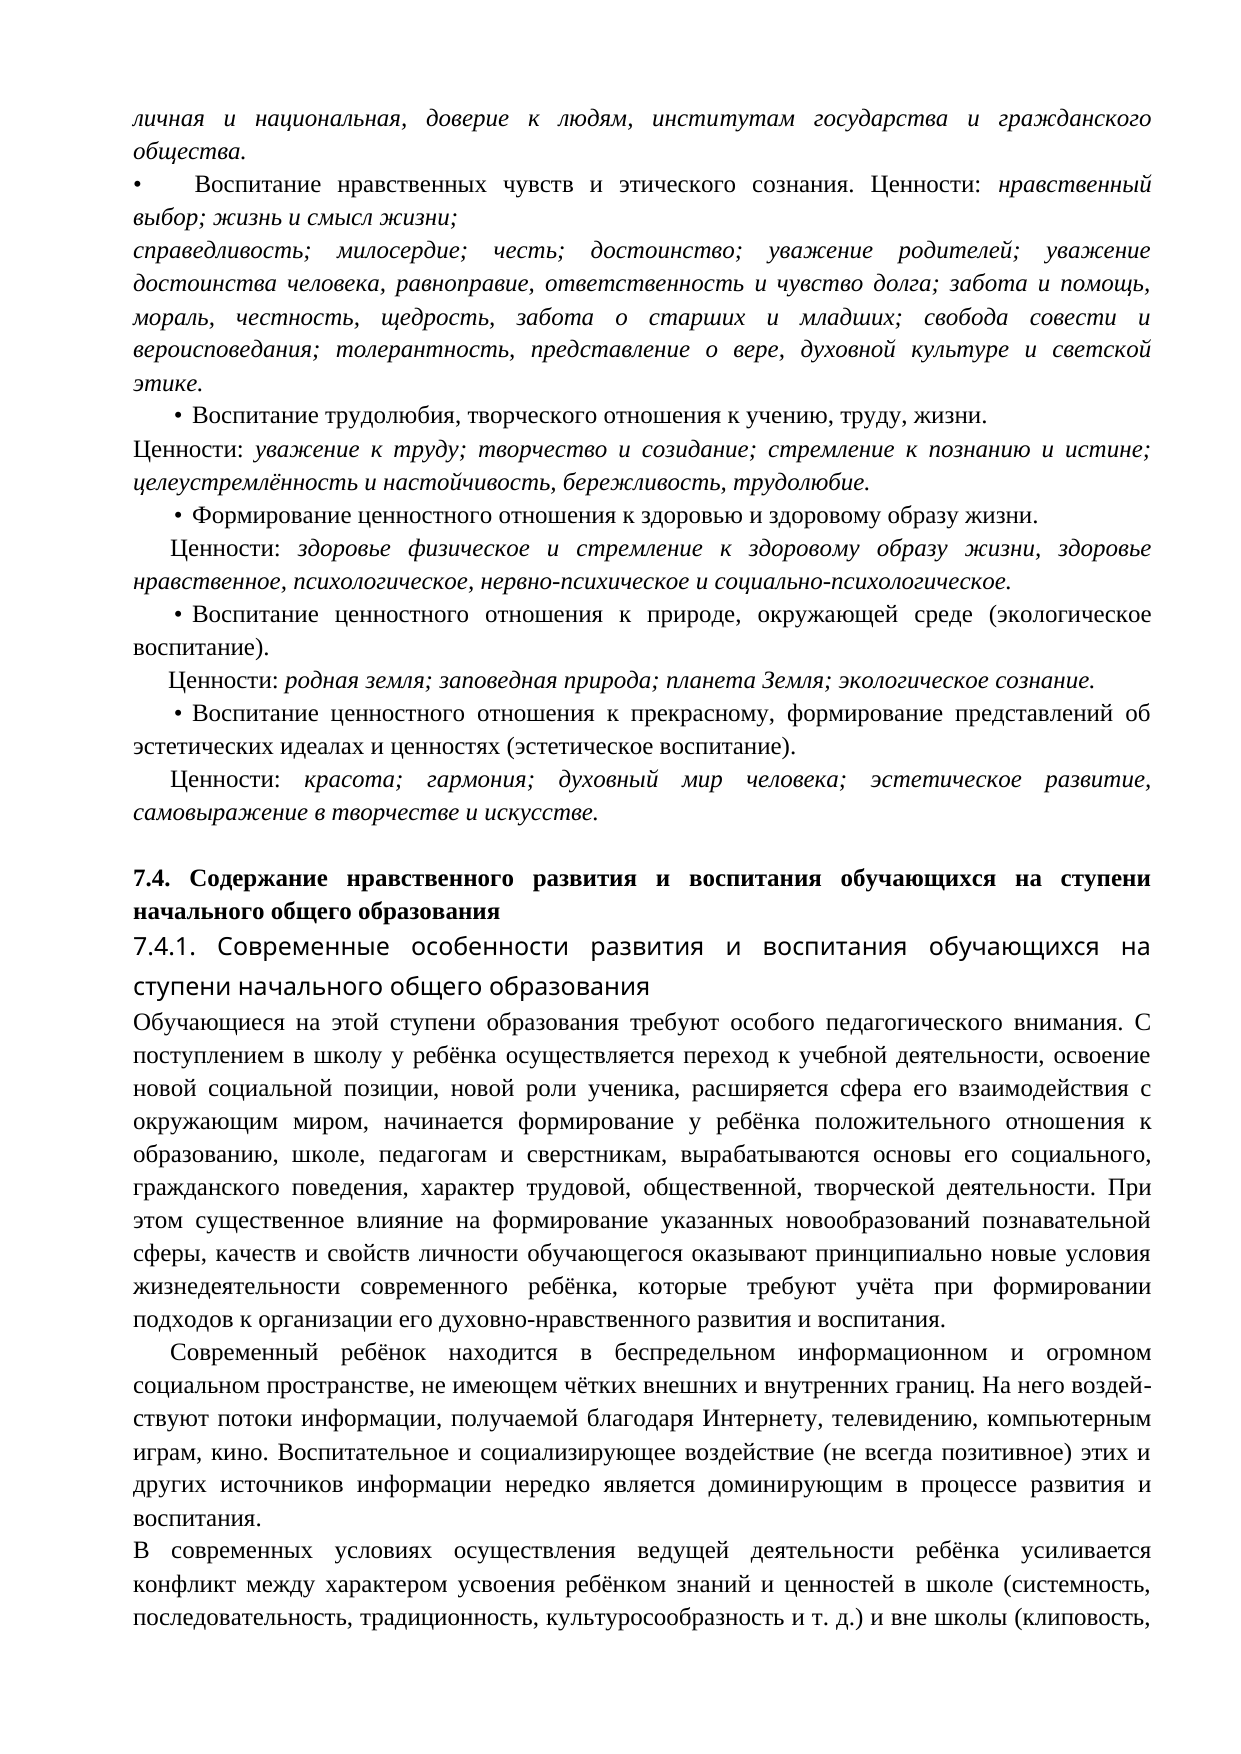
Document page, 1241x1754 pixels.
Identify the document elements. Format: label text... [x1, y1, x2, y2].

text Ценности: уважение к труду; творчество и созидание; стремление к познанию и истине; целеустремлённость и настойчивость, бережливость, трудолюбие. [133, 434, 1152, 495]
text • Воспитание нравственных чувств и этического сознания. Ценности: нравственный выбор; жизнь и смысл жизни; [133, 169, 1152, 231]
text Обучающиеся на этой ступени образования требуют особого педагогического внимания. С поступлением в школу у ребёнка осуществляется переход к учебной деятельности, освоение новой социальной позиции, новой роли ученика, расширяется сфера его взаимодействия с окружающим миром, начинается формирование у ребёнка положительного отношения к образованию, школе, педагогам и сверстникам, вырабатываются основы его социального, гражданского поведения, характер трудовой, общественной, творческой деятельности. При этом существенное влияние на формирование указанных новообразований познавательной сферы, качеств и свойств личности обучающегося оказывают принципиально новые условия жизнедеятельности современного ребёнка, которые требуют учёта при формировании подходов к организации его духовно-нравственного развития и воспитания. [133, 1007, 1152, 1333]
text • Воспитание ценностного отношения к природе, окружающей среде (экологическое воспитание). [133, 599, 1152, 661]
text Ценности: родная земля; заповедная природа; планета Земля; экологическое сознание. [133, 665, 1152, 693]
text Современный ребёнок находится в беспредельном информационном и огромном социальном пространстве, не имеющем чётких внешних и внутренних границ. На него воздействуют потоки информации, получаемой благодаря Интернету, телевидению, компьютерным играм, кино. Воспитательное и социализирующее воздействие (не всегда позитивное) этих и других источников информации нередко является доминирующим в процессе развития и воспитания. [133, 1337, 1152, 1531]
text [133, 1536, 1152, 1630]
text • Воспитание трудолюбия, творческого отношения к учению, труду, жизни. [133, 401, 1152, 429]
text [133, 103, 1152, 165]
text • Формирование ценностного отношения к здоровью и здоровому образу жизни. [133, 500, 1152, 528]
text справедливость; милосердие; честь; достоинство; уважение родителей; уважение достоинства человека, равноправие, ответственность и чувство долга; забота и помощь, мораль, честность, щедрость, забота о старших и младших; свобода совести и вероисповедания; толерантность, представление о вере, духовной культуре и светской этике. [133, 236, 1152, 396]
text Ценности: красота; гармония; духовный мир человека; эстетическое развитие, самовыражение в творчестве и искусстве. [133, 764, 1152, 826]
text 7.4. Содержание нравственного развития и воспитания обучающихся на ступени начального общего образования [133, 863, 1152, 925]
text 7.4.1. Современные особенности развития и воспитания обучающихся на ступени начального общего образования [133, 929, 1152, 1002]
text • Воспитание ценностного отношения к прекрасному, формирование представлений об эстетических идеалах и ценностях (эстетическое воспитание). [133, 698, 1152, 759]
text Ценности: здоровье физическое и стремление к здоровому образу жизни, здоровье нравственное, психологическое, нервно-психическое и социально-психологическое. [133, 533, 1152, 594]
